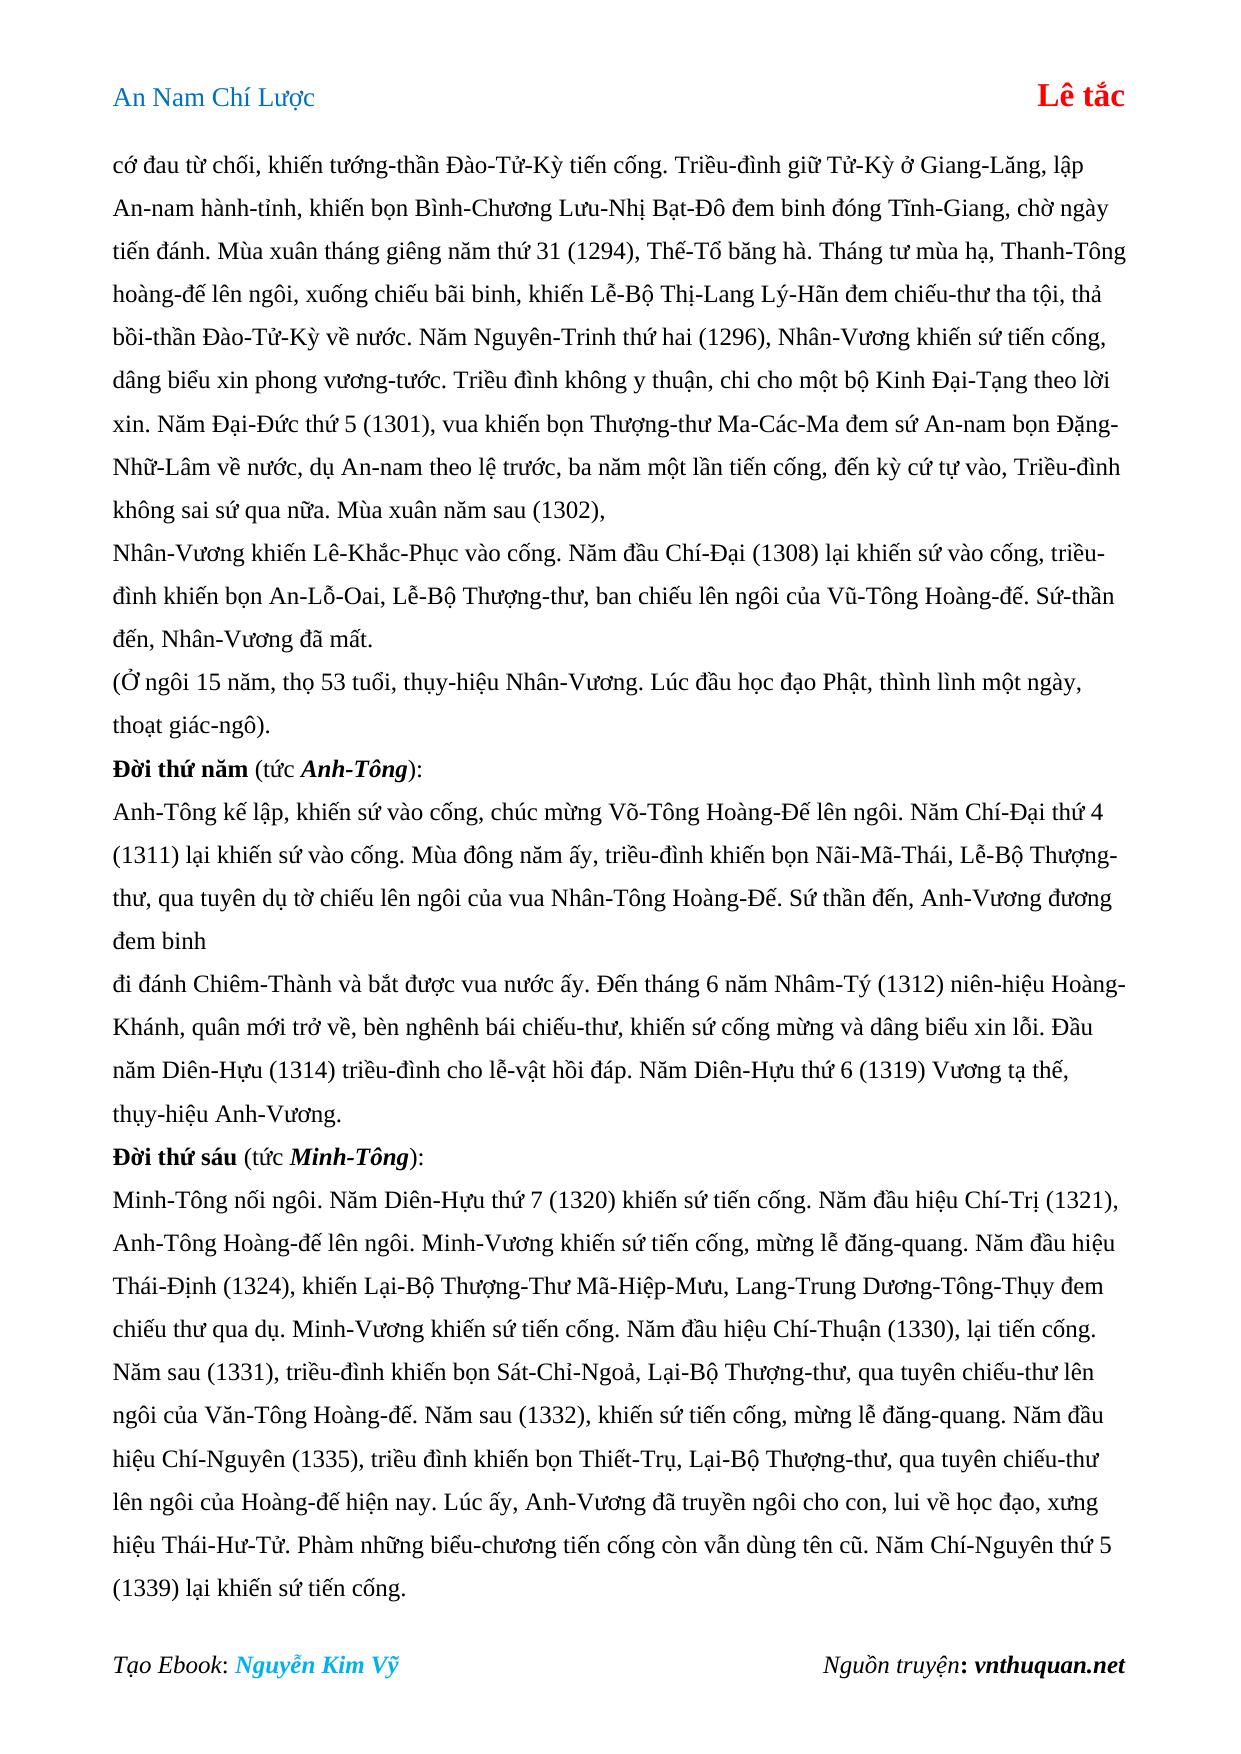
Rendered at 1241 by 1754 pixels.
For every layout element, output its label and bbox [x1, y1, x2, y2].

text [112, 150, 1128, 1602]
